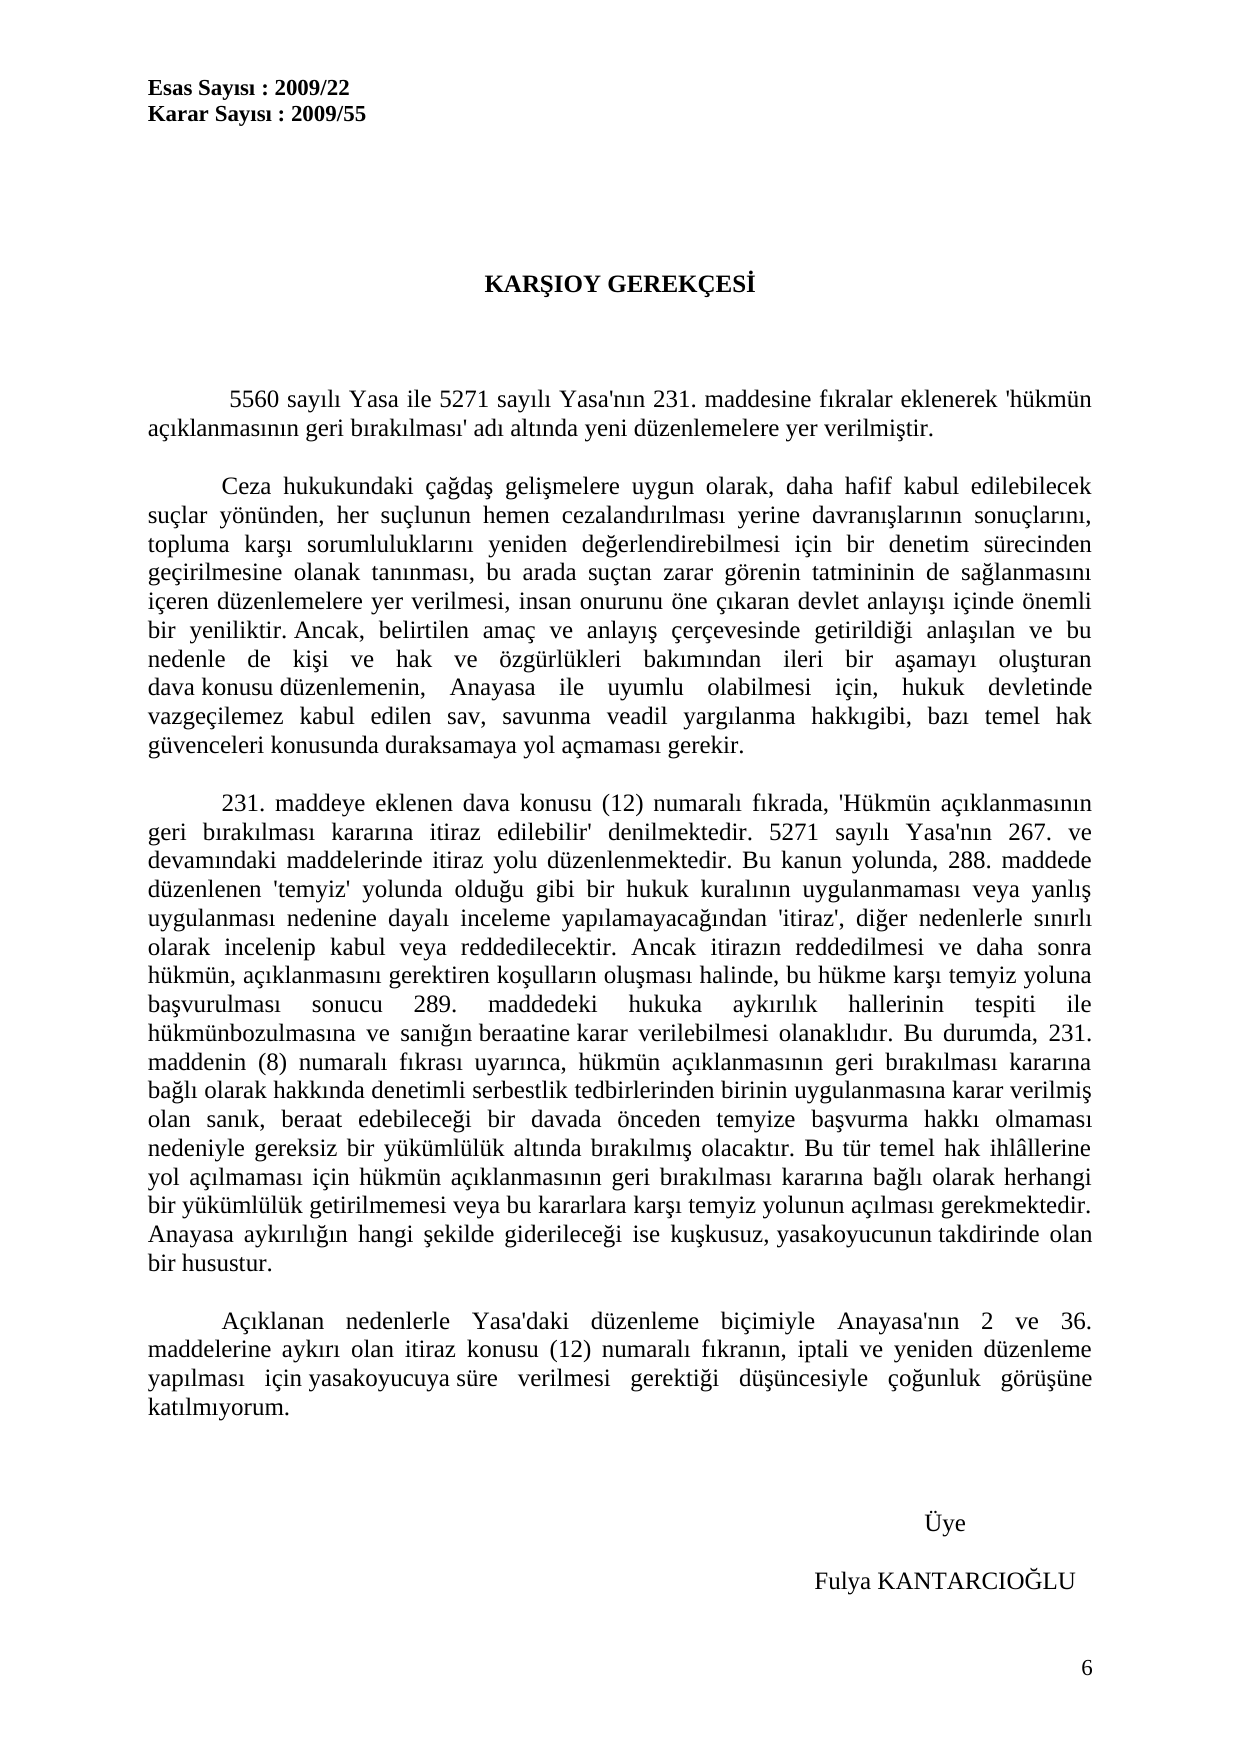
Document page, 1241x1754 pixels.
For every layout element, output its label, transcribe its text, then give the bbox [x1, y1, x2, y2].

text KARŞIOY GEREKÇESİ [148, 269, 1093, 297]
text 5560 sayılı Yasa ile 5271 sayılı Yasa'nın 231. maddesine fıkralar eklenerek 'hükmün açıklanmasının geri bırakılması' adı altında yeni düzenlemelere yer verilmiştir. [148, 384, 1093, 442]
text 231. maddeye eklenen dava konusu (12) numaralı fıkrada, 'Hükmün açıklanmasının geri bırakılması kararına itiraz edilebilir' denilmektedir. 5271 sayılı Yasa'nın 267. ve devamındaki maddelerinde itiraz yolu düzenlenmektedir. Bu kanun yolunda, 288. maddede düzenlenen 'temyiz' yolunda olduğu gibi bir hukuk kuralının uygulanmaması veya yanlış uygulanması nedenine dayalı inceleme yapılamayacağından 'itiraz', diğer nedenlerle sınırlı olarak incelenip kabul veya reddedilecektir. Ancak itirazın reddedilmesi ve daha sonra hükmün, açıklanmasını gerektiren koşulların oluşması halinde, bu hükme karşı temyiz yoluna başvurulması sonucu 289. maddedeki hukuka aykırılık hallerinin tespiti ile hükmünbozulmasına ve sanığın beraatine karar verilebilmesi olanaklıdır. Bu durumda, 231. maddenin (8) numaralı fıkrası uyarınca, hükmün açıklanmasının geri bırakılması kararına bağlı olarak hakkında denetimli serbestlik tedbirlerinden birinin uygulanmasına karar verilmiş olan sanık, beraat edebileceği bir davada önceden temyize başvurma hakkı olmaması nedeniyle gereksiz bir yükümlülük altında bırakılmış olacaktır. Bu tür temel hak ihlâllerine yol açılmaması için hükmün açıklanmasının geri bırakılması kararına bağlı olarak herhangi bir yükümlülük getirilmemesi veya bu kararlara karşı temyiz yolunun açılması gerekmektedir. Anayasa aykırılığın hangi şekilde giderileceği ise kuşkusuz, yasakoyucunun takdirinde olan bir husustur. [148, 788, 1093, 1277]
text Açıklanan nedenlerle Yasa'daki düzenleme biçimiyle Anayasa'nın 2 ve 36. maddelerine aykırı olan itiraz konusu (12) numaralı fıkranın, iptali ve yeniden düzenleme yapılması için yasakoyucuya süre verilmesi gerektiği düşüncesiyle çoğunluk görüşüne katılmıyorum. [148, 1306, 1093, 1421]
table_header Üye Fulya KANTARCIOĞLU [797, 1508, 1093, 1594]
text Ceza hukukundaki çağdaş gelişmelere uygun olarak, daha hafif kabul edilebilecek suçlar yönünden, her suçlunun hemen cezalandırılması yerine davranışlarının sonuçlarını, topluma karşı sorumluluklarını yeniden değerlendirebilmesi için bir denetim sürecinden geçirilmesine olanak tanınması, bu arada suçtan zarar görenin tatmininin de sağlanmasını içeren düzenlemelere yer verilmesi, insan onurunu öne çıkaran devlet anlayışı içinde önemli bir yeniliktir. Ancak, belirtilen amaç ve anlayış çerçevesinde getirildiği anlaşılan ve bu nedenle de kişi ve hak ve özgürlükleri bakımından ileri bir aşamayı oluşturan dava konusu düzenlemenin, Anayasa ile uyumlu olabilmesi için, hukuk devletinde vazgeçilemez kabul edilen sav, savunma veadil yargılanma hakkıgibi, bazı temel hak güvenceleri konusunda duraksamaya yol açmaması gerekir. [148, 471, 1093, 759]
